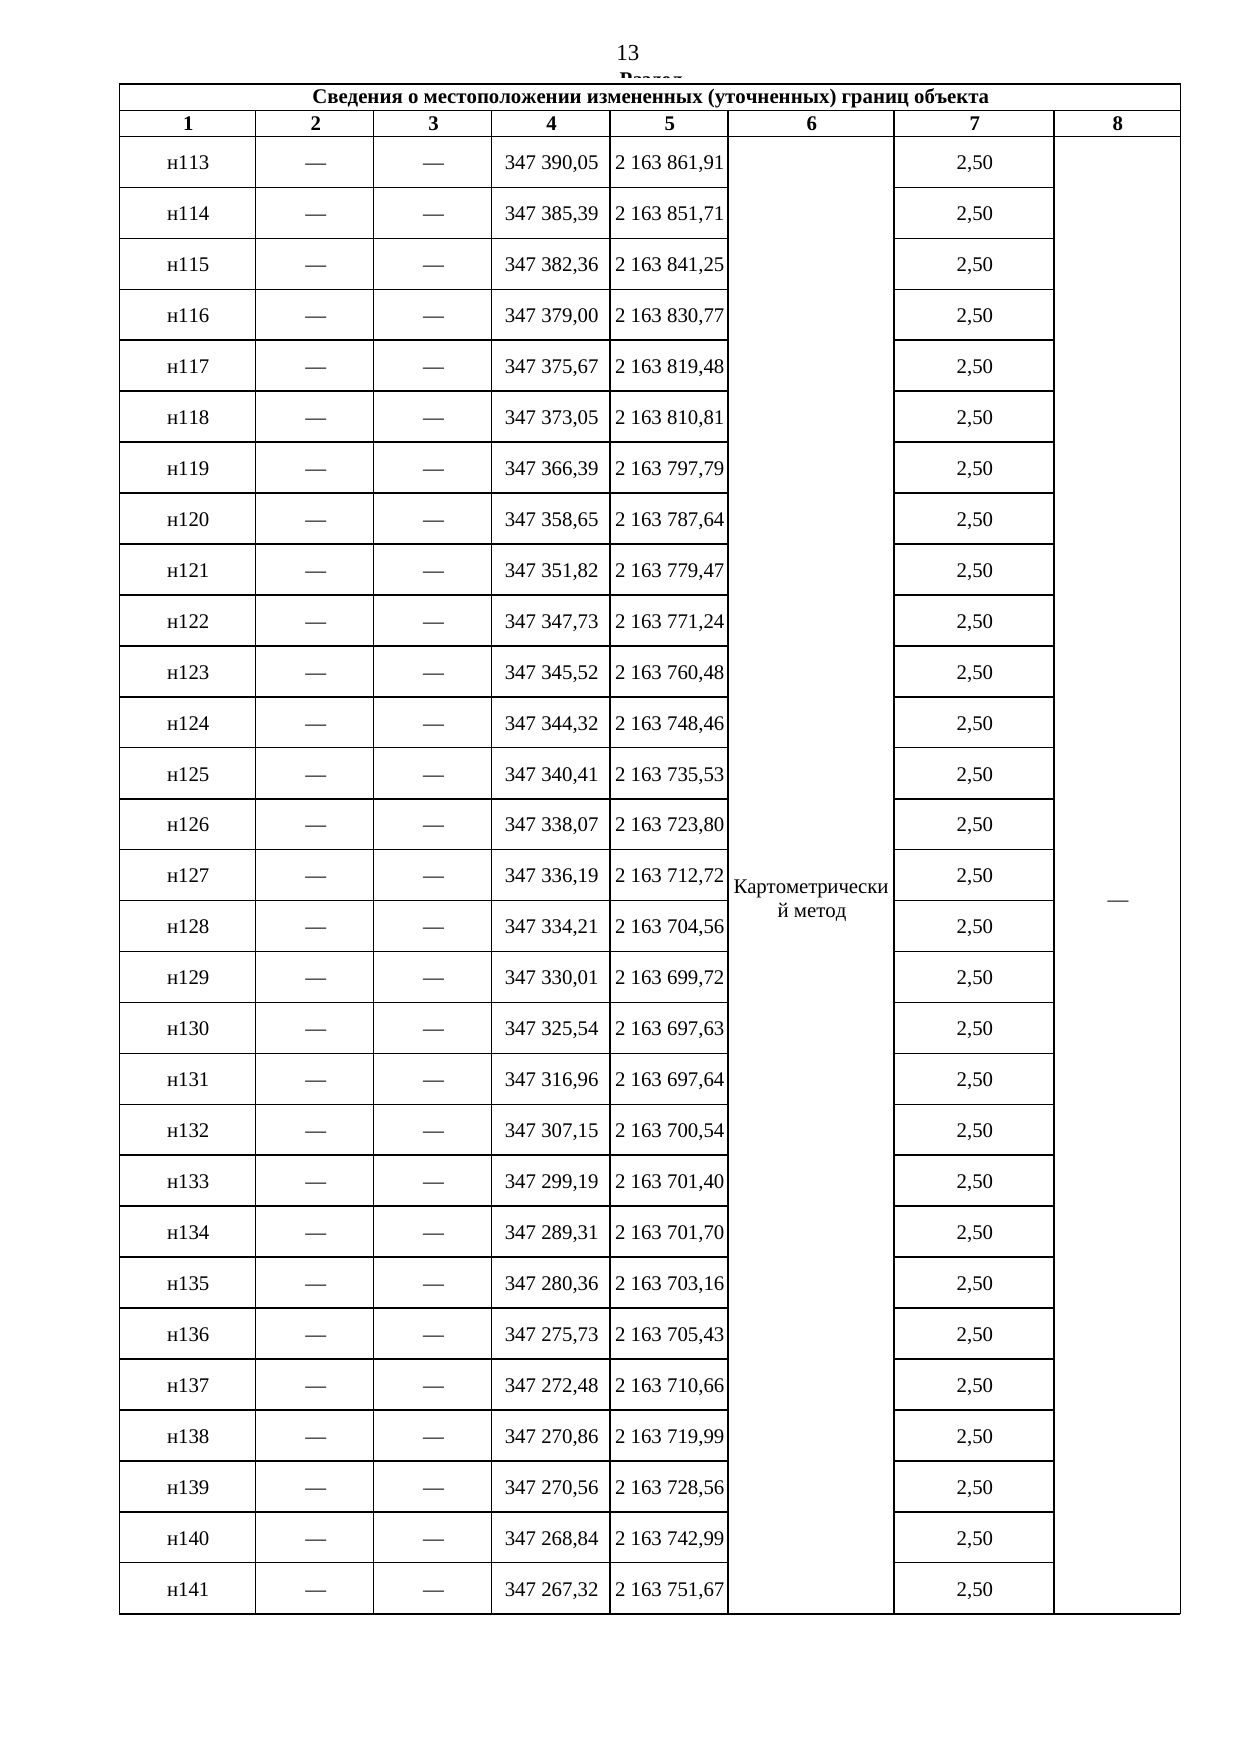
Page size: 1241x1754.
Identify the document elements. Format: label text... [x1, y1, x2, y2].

table_cell н118 [120, 392, 255, 441]
table_cell — [256, 239, 373, 288]
table_cell — [374, 188, 491, 237]
table_cell — [256, 290, 373, 339]
table_cell 4 [492, 111, 609, 136]
table_cell 2 163 787,64 [611, 494, 727, 543]
table_cell 2 163 699,72 [611, 952, 727, 1002]
table_cell 2,50 [895, 1563, 1053, 1613]
table_cell — [374, 1411, 491, 1460]
table_cell 347 270,86 [492, 1411, 609, 1460]
table_cell 2 163 797,79 [611, 443, 727, 492]
table_cell — [374, 698, 491, 747]
table_cell 2,50 [895, 1513, 1053, 1562]
table_cell 347 272,48 [492, 1360, 609, 1409]
table_cell 2 163 700,54 [611, 1105, 727, 1154]
table_cell н135 [120, 1258, 255, 1307]
table_cell — [374, 1003, 491, 1052]
table_cell н125 [120, 748, 255, 798]
table_cell 2 163 697,63 [611, 1003, 727, 1052]
table_cell 2,50 [895, 1003, 1053, 1052]
table_cell — [374, 1462, 491, 1511]
table_cell — [374, 647, 491, 696]
table_cell 347 325,54 [492, 1003, 609, 1052]
table_cell н119 [120, 443, 255, 492]
table_cell н128 [120, 901, 255, 951]
table_cell н117 [120, 341, 255, 390]
table_cell 2,50 [895, 1207, 1053, 1256]
table_cell 2,50 [895, 443, 1053, 492]
table_cell — [256, 494, 373, 543]
table_cell — [256, 188, 373, 237]
table_cell — [1055, 137, 1180, 1613]
table_cell н120 [120, 494, 255, 543]
table_cell 2 163 742,99 [611, 1513, 727, 1562]
table_cell н134 [120, 1207, 255, 1256]
table_cell н136 [120, 1309, 255, 1358]
table_cell 347 336,19 [492, 850, 609, 900]
table_cell 2,50 [895, 901, 1053, 951]
table_cell 2,50 [895, 748, 1053, 798]
table_cell н123 [120, 647, 255, 696]
table_cell — [374, 341, 491, 390]
table_cell 2 163 751,67 [611, 1563, 727, 1613]
table_cell 2,50 [895, 137, 1053, 187]
table_cell 2,50 [895, 698, 1053, 747]
table_cell 347 307,15 [492, 1105, 609, 1154]
table_cell — [374, 239, 491, 288]
table_cell — [256, 901, 373, 951]
table_cell — [374, 392, 491, 441]
table_cell 2,50 [895, 188, 1053, 237]
table_cell — [256, 952, 373, 1002]
table_cell — [256, 1360, 373, 1409]
table_cell 2 163 841,25 [611, 239, 727, 288]
table_cell 347 345,52 [492, 647, 609, 696]
table_cell 2,50 [895, 952, 1053, 1002]
table_cell 2 163 705,43 [611, 1309, 727, 1358]
table_cell 347 385,39 [492, 188, 609, 237]
table_cell н122 [120, 596, 255, 645]
table_cell 2,50 [895, 647, 1053, 696]
table_cell 2,50 [895, 1156, 1053, 1205]
table_cell — [256, 1513, 373, 1562]
table_cell — [256, 748, 373, 798]
table_cell н138 [120, 1411, 255, 1460]
table_header Сведения о местоположении измененных (уточненных) границ объекта [120, 85, 1180, 109]
table_cell — [256, 1207, 373, 1256]
table_cell — [256, 647, 373, 696]
table_cell н116 [120, 290, 255, 339]
table_cell н133 [120, 1156, 255, 1205]
table_cell 347 358,65 [492, 494, 609, 543]
table_cell — [256, 1563, 373, 1613]
table_cell н132 [120, 1105, 255, 1154]
table_cell — [256, 392, 373, 441]
table_cell — [374, 494, 491, 543]
table_cell 347 330,01 [492, 952, 609, 1002]
table_cell — [256, 545, 373, 594]
table_cell 2,50 [895, 596, 1053, 645]
table_cell н127 [120, 850, 255, 900]
table_cell 347 382,36 [492, 239, 609, 288]
table_cell н121 [120, 545, 255, 594]
table_cell 347 379,00 [492, 290, 609, 339]
table_cell 2 163 704,56 [611, 901, 727, 951]
table_cell 2,50 [895, 1411, 1053, 1460]
table_cell — [256, 137, 373, 187]
table_cell н126 [120, 800, 255, 849]
table_cell — [374, 850, 491, 900]
table_cell — [374, 545, 491, 594]
table_cell 347 351,82 [492, 545, 609, 594]
table_cell 2,50 [895, 239, 1053, 288]
table_cell 2,50 [895, 494, 1053, 543]
table_cell — [374, 800, 491, 849]
table_cell 2,50 [895, 1258, 1053, 1307]
table_cell — [374, 1054, 491, 1103]
table_cell 347 280,36 [492, 1258, 609, 1307]
table_cell 2 163 861,91 [611, 137, 727, 187]
table_cell — [256, 800, 373, 849]
table_cell — [374, 1156, 491, 1205]
table_cell 2 163 771,24 [611, 596, 727, 645]
table_cell н129 [120, 952, 255, 1002]
table_cell 347 340,41 [492, 748, 609, 798]
table_cell 2,50 [895, 1054, 1053, 1103]
table_cell 2 163 719,99 [611, 1411, 727, 1460]
table_cell 2,50 [895, 800, 1053, 849]
table_cell — [256, 1105, 373, 1154]
table_cell 2 163 819,48 [611, 341, 727, 390]
table_cell — [374, 1309, 491, 1358]
table_cell — [374, 443, 491, 492]
table_cell — [256, 1156, 373, 1205]
table_cell — [256, 341, 373, 390]
table_cell 347 338,07 [492, 800, 609, 849]
table_cell н130 [120, 1003, 255, 1052]
table_cell — [256, 596, 373, 645]
table_cell 2,50 [895, 1309, 1053, 1358]
table_cell 3 [374, 111, 491, 136]
table_cell — [374, 1360, 491, 1409]
table_cell 2,50 [895, 392, 1053, 441]
table_cell 6 [729, 111, 893, 136]
table_cell 347 270,56 [492, 1462, 609, 1511]
table_cell 2,50 [895, 850, 1053, 900]
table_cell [729, 137, 893, 1613]
table_cell — [256, 1411, 373, 1460]
table_cell 1 [120, 111, 255, 136]
table_cell — [256, 1003, 373, 1052]
table_cell 2 163 701,40 [611, 1156, 727, 1205]
table_cell — [256, 850, 373, 900]
table_cell 2 163 779,47 [611, 545, 727, 594]
table_cell 2 163 701,70 [611, 1207, 727, 1256]
table_cell 2,50 [895, 290, 1053, 339]
table_cell 2 163 748,46 [611, 698, 727, 747]
table_cell 7 [895, 111, 1053, 136]
table_cell 347 334,21 [492, 901, 609, 951]
table_cell 2,50 [895, 545, 1053, 594]
table_cell — [374, 1207, 491, 1256]
table_cell 2 163 760,48 [611, 647, 727, 696]
table_cell — [374, 596, 491, 645]
table_cell н140 [120, 1513, 255, 1562]
table_cell 2,50 [895, 341, 1053, 390]
table_cell 2 163 810,81 [611, 392, 727, 441]
table_cell 347 268,84 [492, 1513, 609, 1562]
table_cell 347 390,05 [492, 137, 609, 187]
table_cell — [256, 1309, 373, 1358]
table_cell н124 [120, 698, 255, 747]
table_cell 8 [1055, 111, 1180, 136]
table_cell 2 163 703,16 [611, 1258, 727, 1307]
table_cell 2 163 851,71 [611, 188, 727, 237]
table_cell — [256, 1054, 373, 1103]
table_cell н141 [120, 1563, 255, 1613]
table_cell — [256, 1462, 373, 1511]
table_cell — [374, 1513, 491, 1562]
table_cell 2,50 [895, 1462, 1053, 1511]
table_cell — [256, 698, 373, 747]
table_cell 347 299,19 [492, 1156, 609, 1205]
table_cell 2 163 712,72 [611, 850, 727, 900]
table_cell 347 375,67 [492, 341, 609, 390]
table_cell н131 [120, 1054, 255, 1103]
table_cell 2 163 735,53 [611, 748, 727, 798]
table_cell 347 289,31 [492, 1207, 609, 1256]
table_cell 347 344,32 [492, 698, 609, 747]
table_cell — [374, 290, 491, 339]
table_cell — [374, 952, 491, 1002]
table_cell 347 347,73 [492, 596, 609, 645]
table_cell — [374, 137, 491, 187]
table_cell — [256, 1258, 373, 1307]
table_cell — [374, 1258, 491, 1307]
table_cell — [374, 748, 491, 798]
table_cell н113 [120, 137, 255, 187]
table_cell — [374, 901, 491, 951]
table_cell 347 366,39 [492, 443, 609, 492]
table_cell 347 267,32 [492, 1563, 609, 1613]
table_cell н115 [120, 239, 255, 288]
table_cell 2 [256, 111, 373, 136]
table_cell 2,50 [895, 1360, 1053, 1409]
table_cell 2 163 697,64 [611, 1054, 727, 1103]
table_cell 347 373,05 [492, 392, 609, 441]
table_cell 2 163 723,80 [611, 800, 727, 849]
table_cell н139 [120, 1462, 255, 1511]
table_cell — [374, 1563, 491, 1613]
table_cell 347 316,96 [492, 1054, 609, 1103]
table_cell 2 163 710,66 [611, 1360, 727, 1409]
table_cell 347 275,73 [492, 1309, 609, 1358]
table_cell 2 163 830,77 [611, 290, 727, 339]
table_cell 2 163 728,56 [611, 1462, 727, 1511]
table_cell 2,50 [895, 1105, 1053, 1154]
table_cell 5 [611, 111, 727, 136]
table_cell — [374, 1105, 491, 1154]
table_cell н137 [120, 1360, 255, 1409]
table_cell — [256, 443, 373, 492]
table_cell н114 [120, 188, 255, 237]
